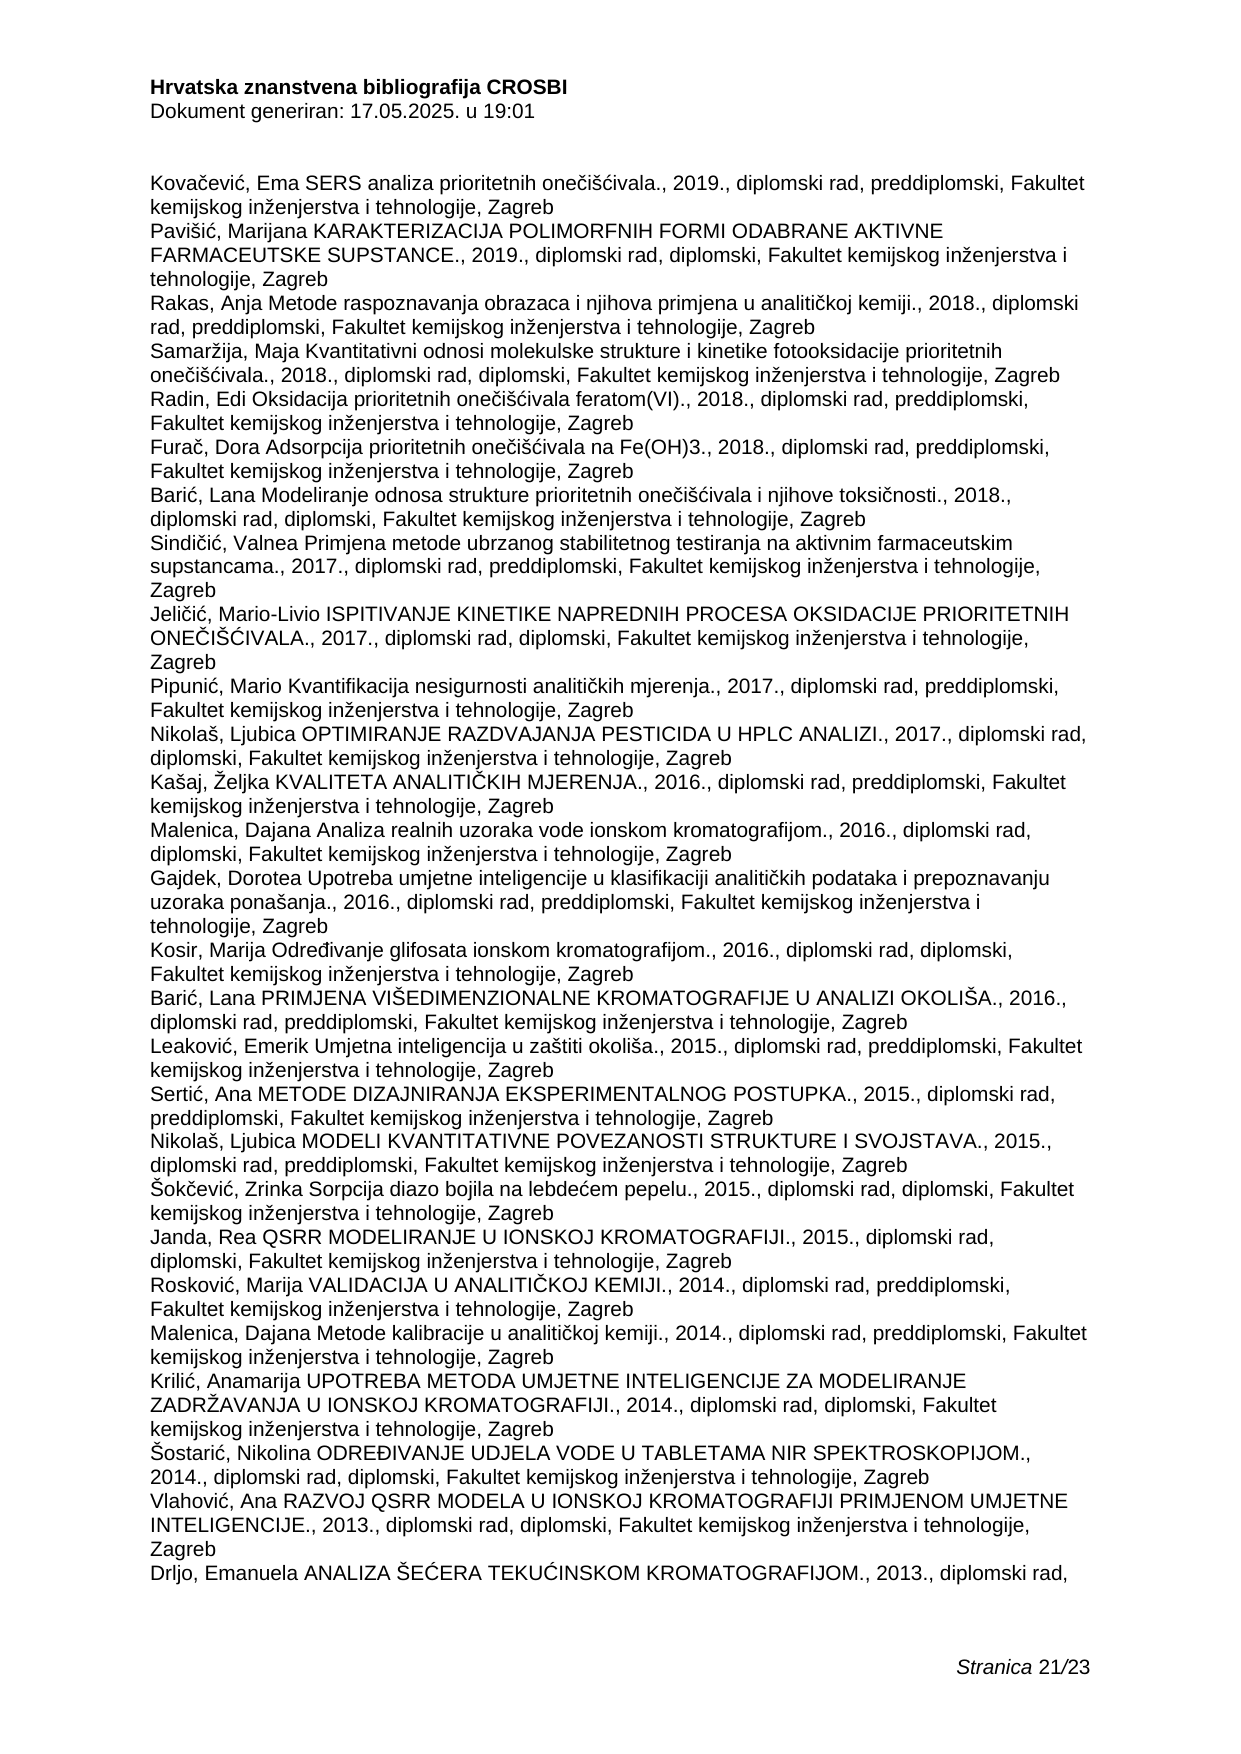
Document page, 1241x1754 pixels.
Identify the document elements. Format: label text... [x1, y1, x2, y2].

text Pipunić, Mario [150, 674, 1090, 722]
text Samaržija, Maja [150, 339, 1090, 387]
text Barić, Lana [150, 986, 1090, 1033]
text Šostarić, Nikolina [150, 1441, 1090, 1489]
text Gajdek, Dorotea [150, 866, 1090, 938]
text Radin, Edi [150, 387, 1090, 434]
text Leaković, Emerik [150, 1033, 1090, 1081]
text Krilić, Anamarija [150, 1369, 1090, 1441]
text Barić, Lana [150, 482, 1090, 530]
text Nikolaš, Ljubica [150, 722, 1090, 770]
text Pavišić, Marijana [150, 219, 1090, 291]
text Drljo, Emanuela [150, 1561, 1090, 1584]
text Rakas, Anja [150, 291, 1090, 339]
text Nikolaš, Ljubica [150, 1129, 1090, 1177]
text Furač, Dora [150, 434, 1090, 482]
text Malenica, Dajana [150, 818, 1090, 866]
text Vlahović, Ana [150, 1489, 1090, 1561]
text Sertić, Ana [150, 1081, 1090, 1129]
text Kašaj, Željka [150, 770, 1090, 818]
text Kovačević, Ema [150, 171, 1090, 219]
text Sindičić, Valnea [150, 530, 1090, 602]
text Janda, Rea [150, 1225, 1090, 1273]
text Malenica, Dajana [150, 1321, 1090, 1369]
text Šokčević, Zrinka [150, 1177, 1090, 1225]
text Jeličić, Mario-Livio [150, 602, 1090, 674]
text Kosir, Marija [150, 938, 1090, 986]
text Rosković, Marija [150, 1273, 1090, 1321]
